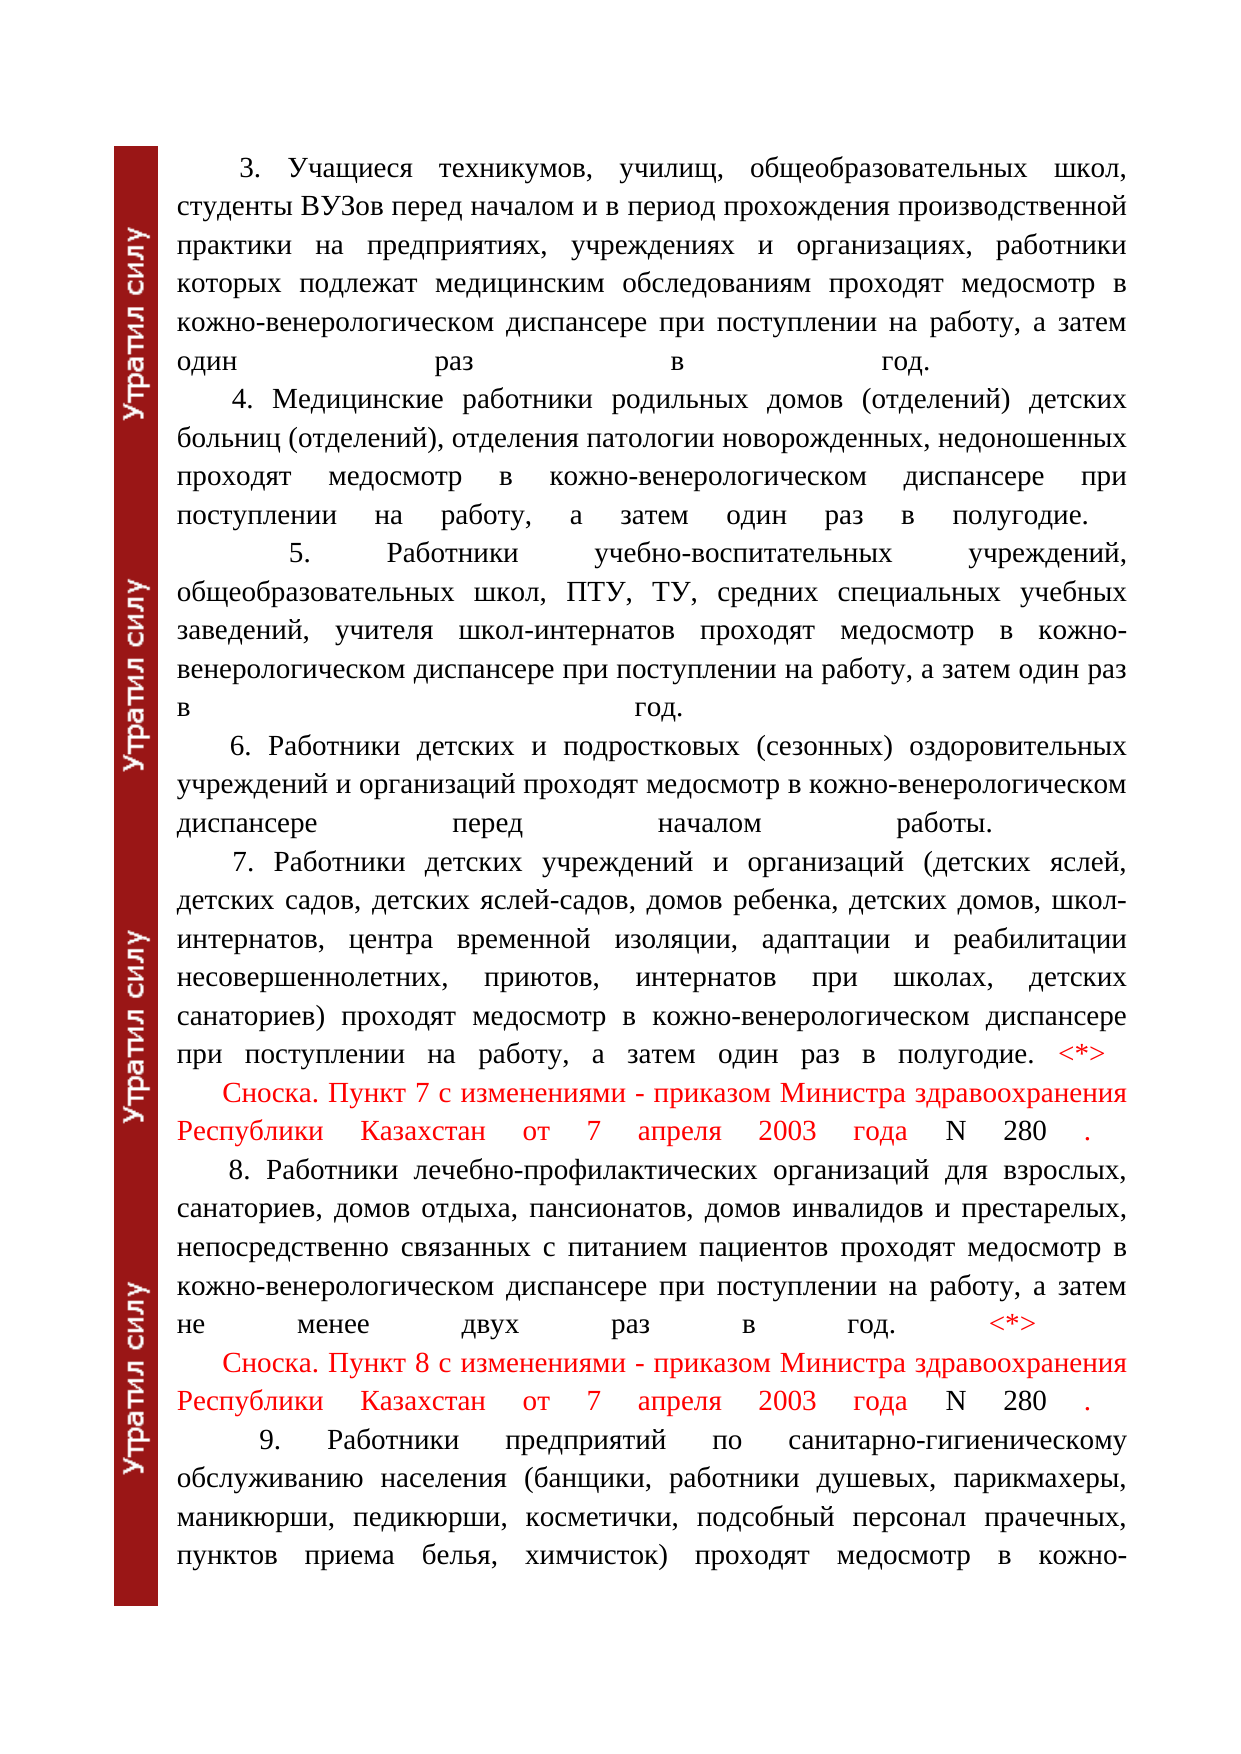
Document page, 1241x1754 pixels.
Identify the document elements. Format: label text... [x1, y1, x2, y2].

picture [114, 146, 158, 150]
picture [114, 1571, 158, 1606]
